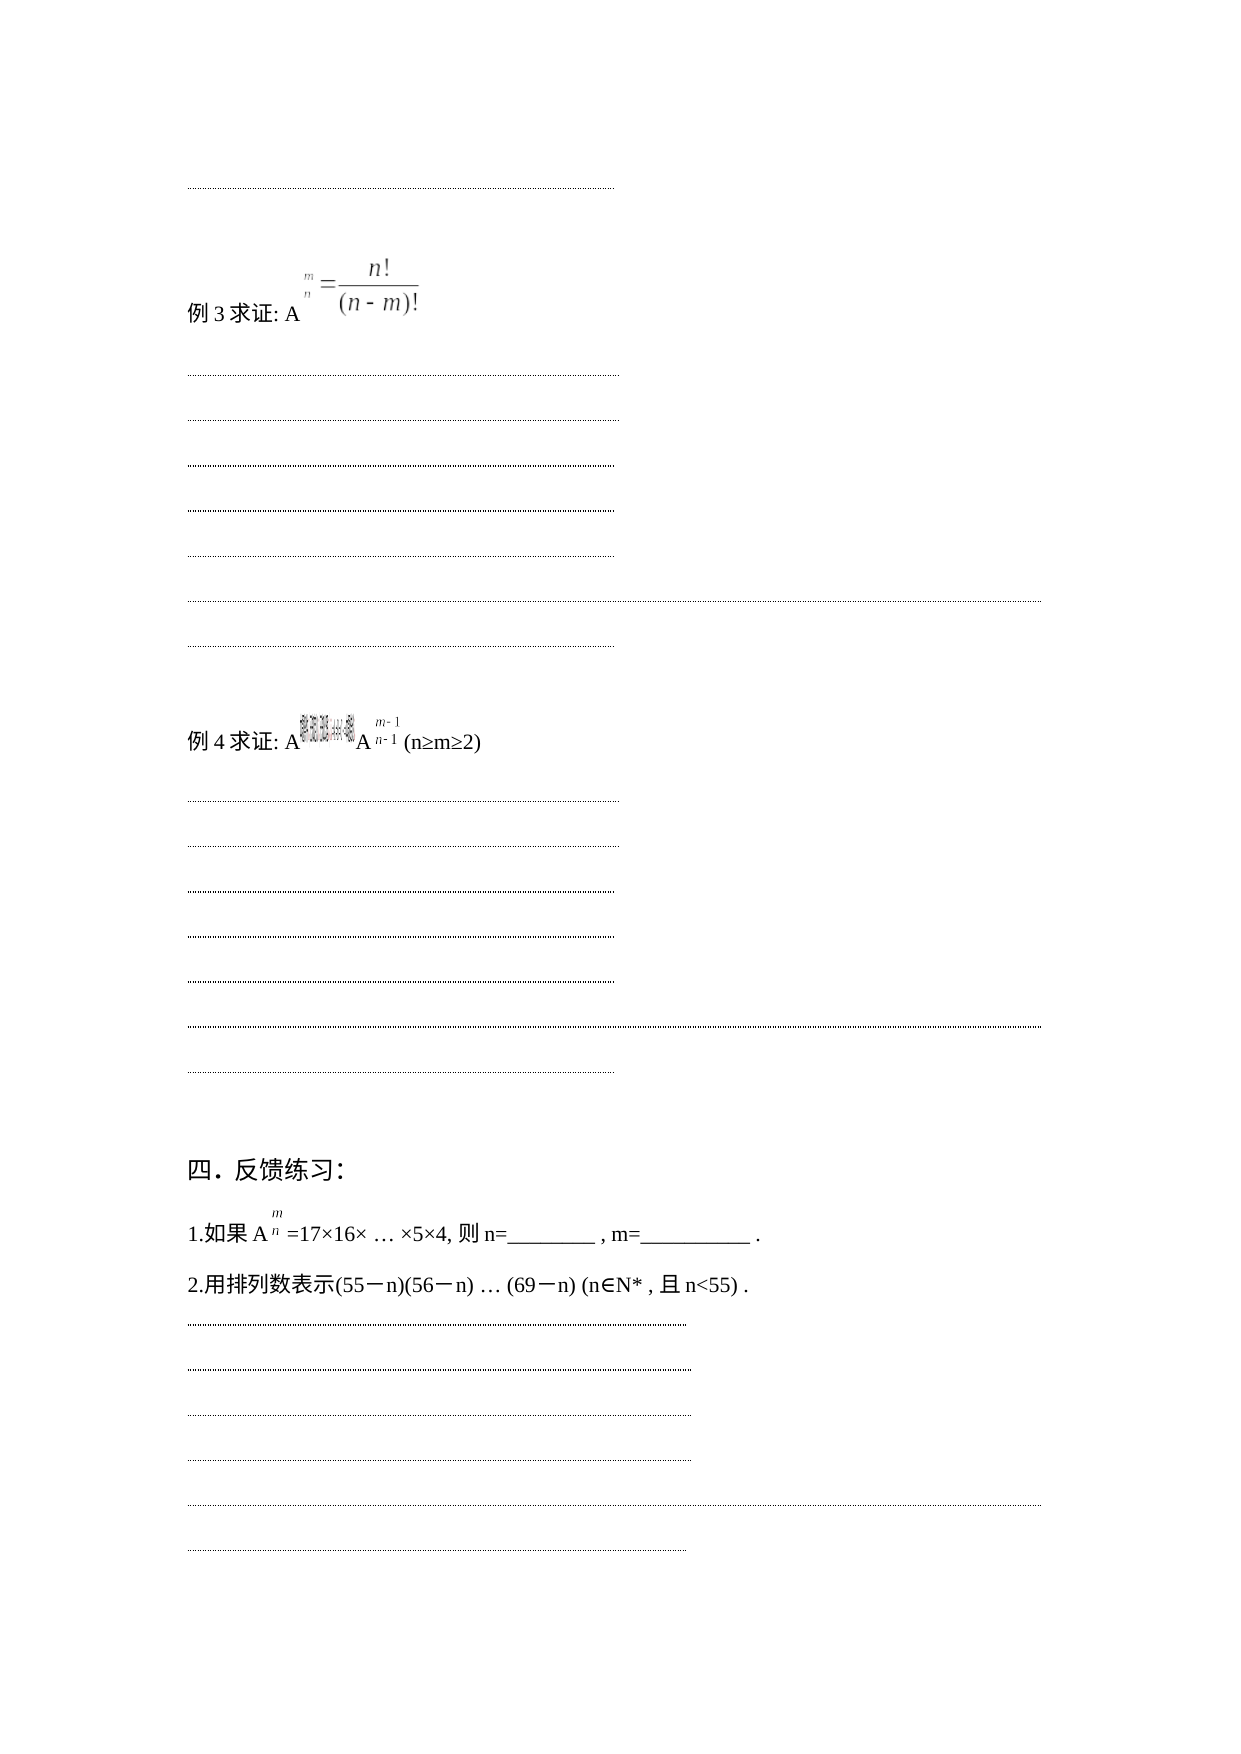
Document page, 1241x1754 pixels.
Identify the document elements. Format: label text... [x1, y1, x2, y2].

text 四．反馈练习： [187, 1136, 1053, 1201]
text 例4求证: AA(n≥m≥2) [187, 711, 1053, 776]
text 2.用排列数表示(55－n)(56－n) … (69－n) (n∈N* , 且n<55) . [187, 1266, 1053, 1299]
text 例3求证: A [187, 252, 1053, 350]
text 1.如果A=17×16× … ×5×4, 则n=________ , m=__________ . [187, 1201, 1053, 1266]
